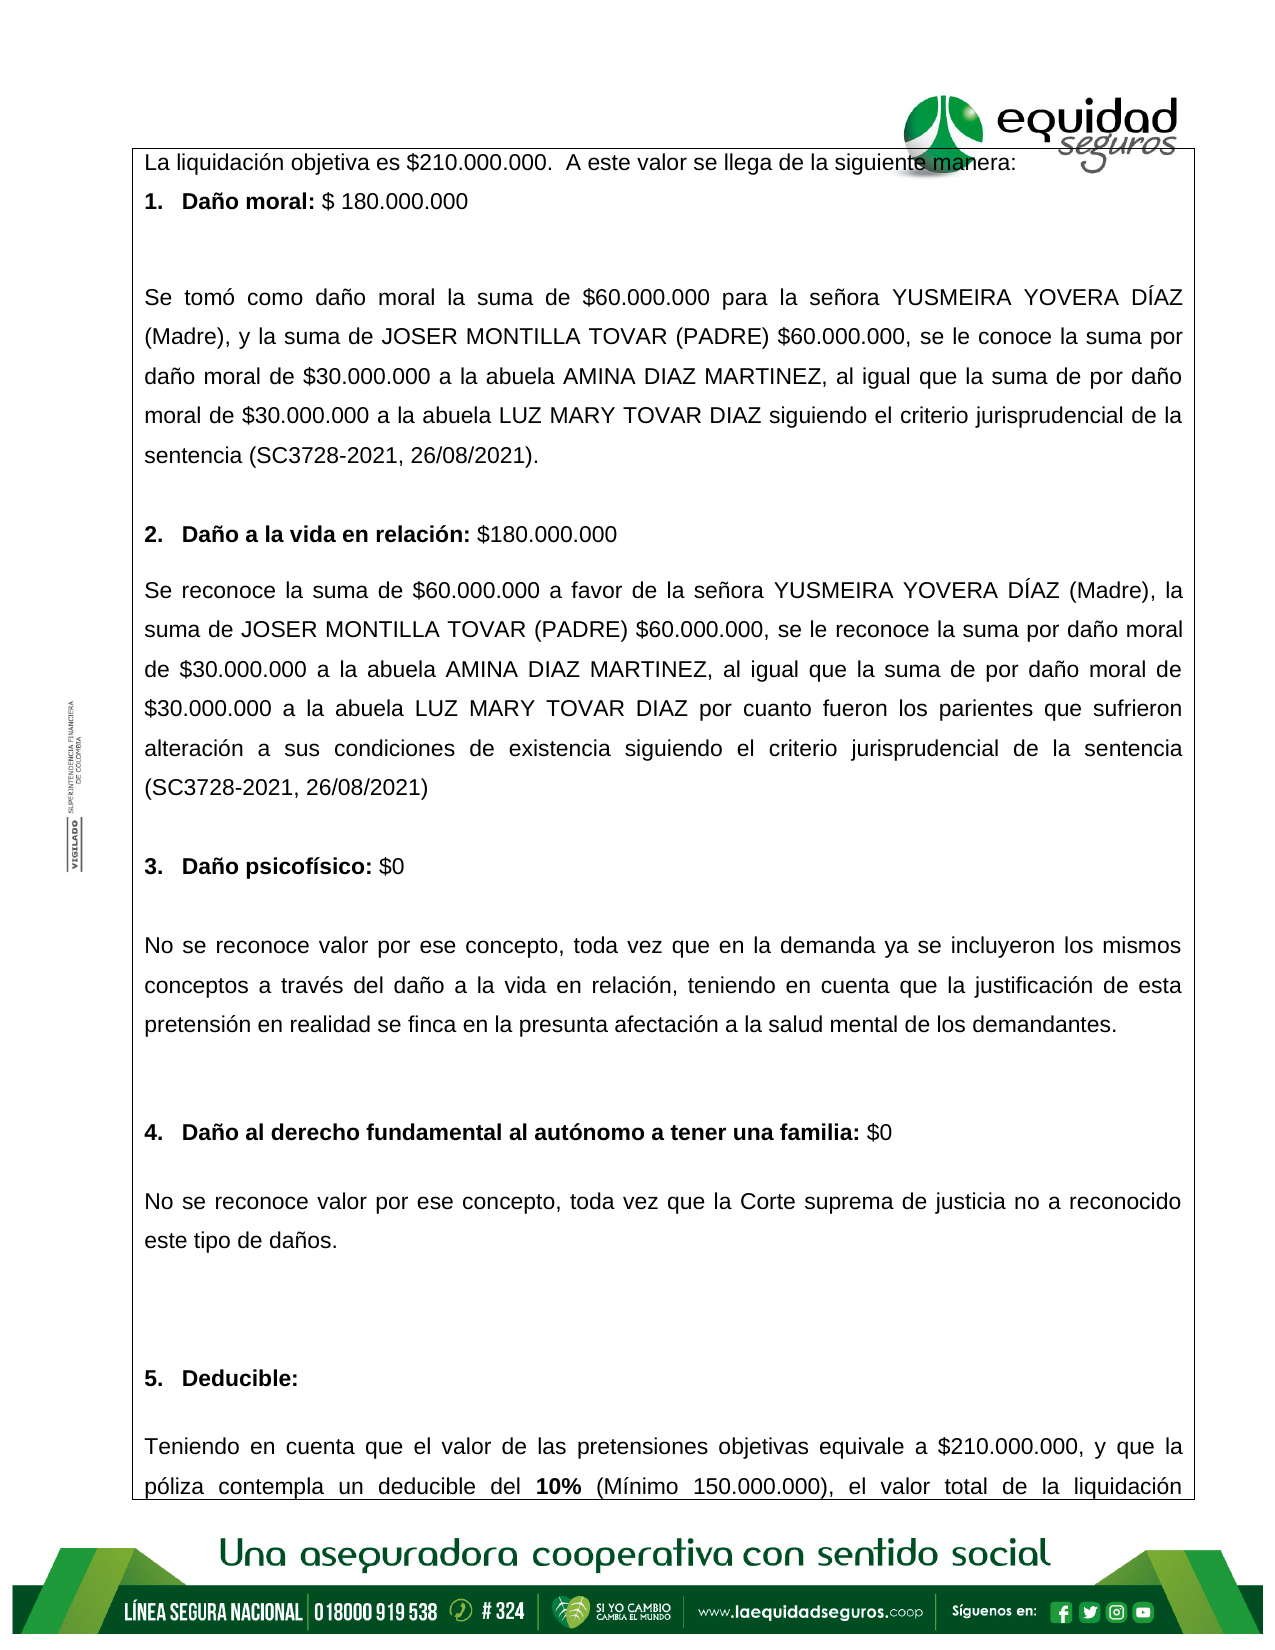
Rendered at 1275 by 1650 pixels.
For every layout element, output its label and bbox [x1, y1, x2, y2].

picture [12, 16, 1263, 1634]
table_cell [133, 149, 1194, 1499]
